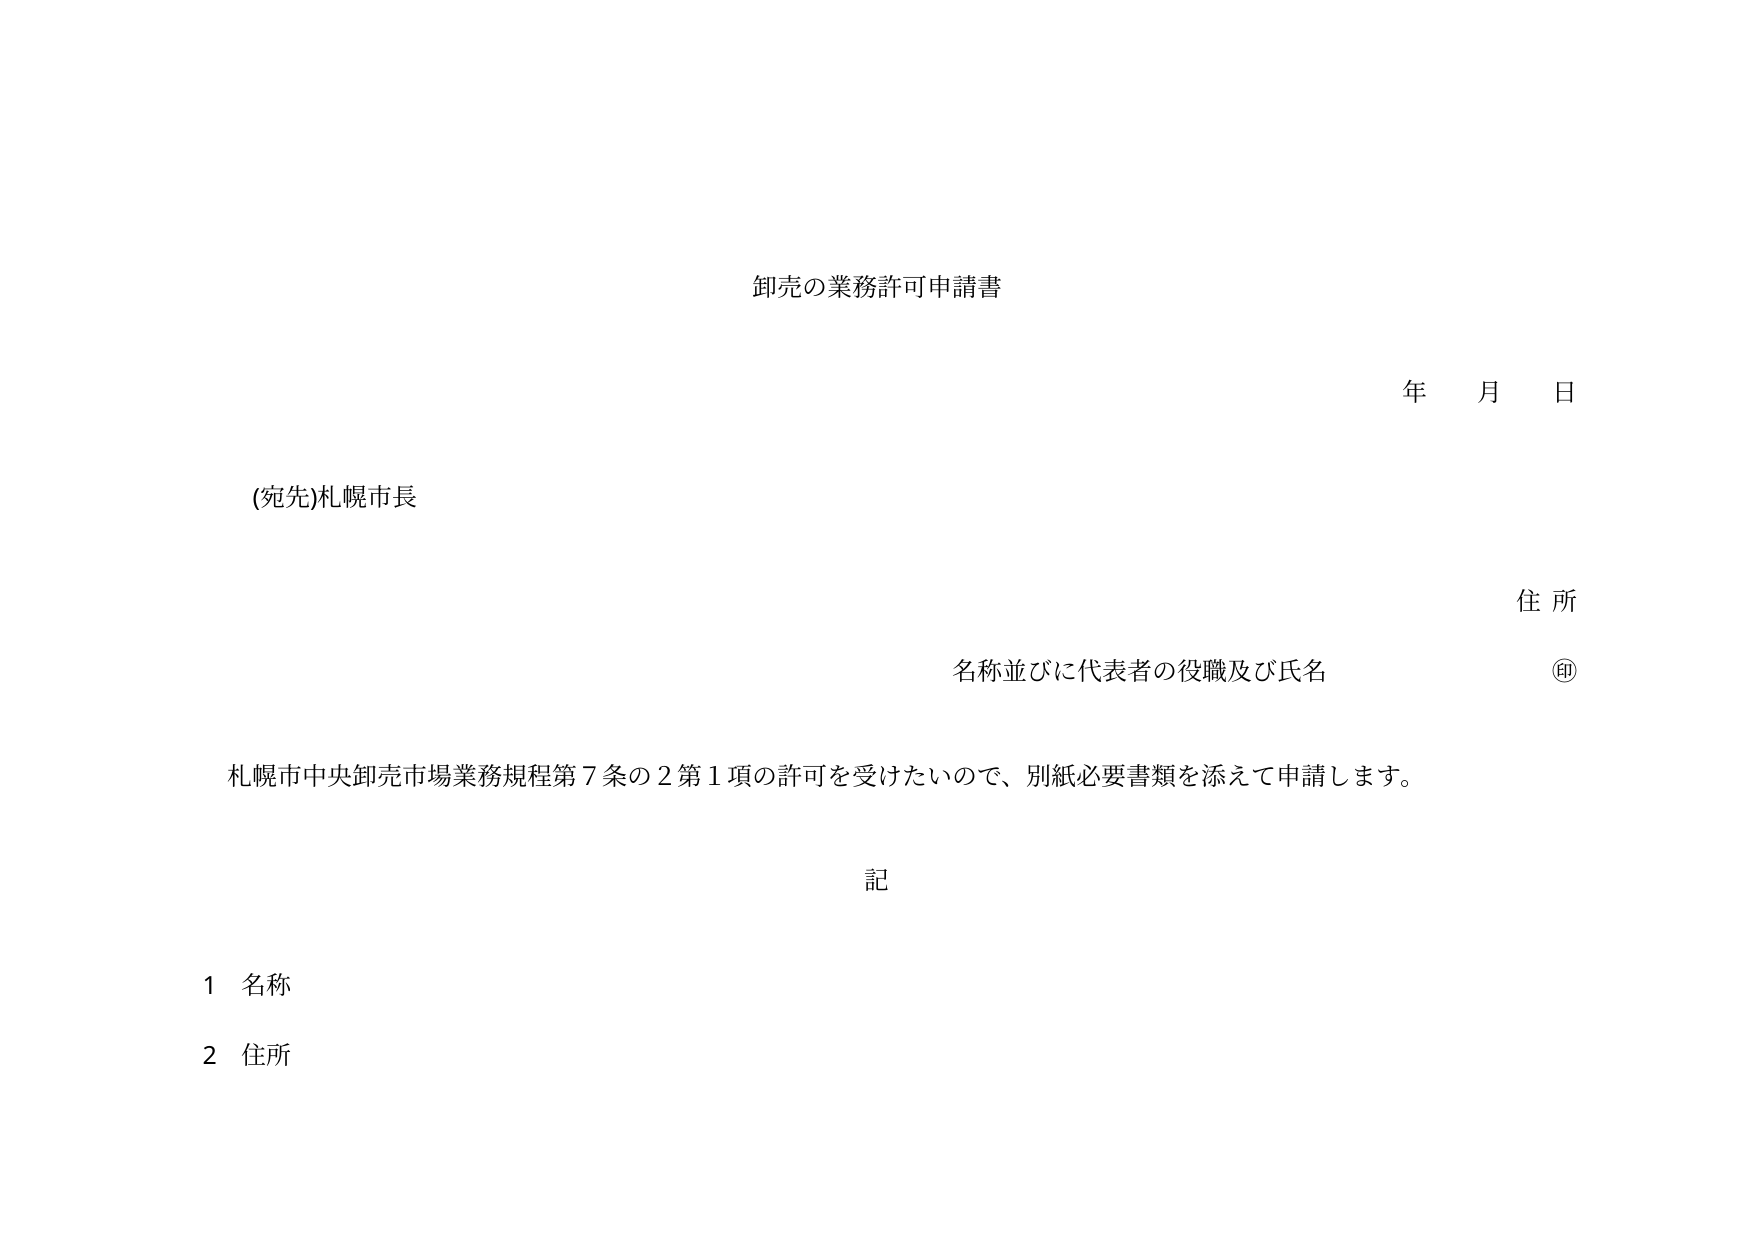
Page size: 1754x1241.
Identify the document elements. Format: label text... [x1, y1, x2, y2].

text 年 月 日 [177, 356, 1577, 425]
text 札幌市中央卸売市場業務規程第７条の２第１項の許可を受けたいので、別紙必要書類を添えて申請します。 [177, 739, 1577, 809]
text 卸売の業務許可申請書 [177, 251, 1577, 321]
text (宛先)札幌市長 [177, 460, 1577, 530]
text 2 住所 [177, 1019, 1577, 1088]
text 1 名称 [177, 949, 1577, 1019]
text 記 [177, 844, 1577, 914]
text 住所 [177, 565, 1577, 635]
text 名称並びに代表者の役職及び氏名 ㊞ [177, 635, 1577, 704]
